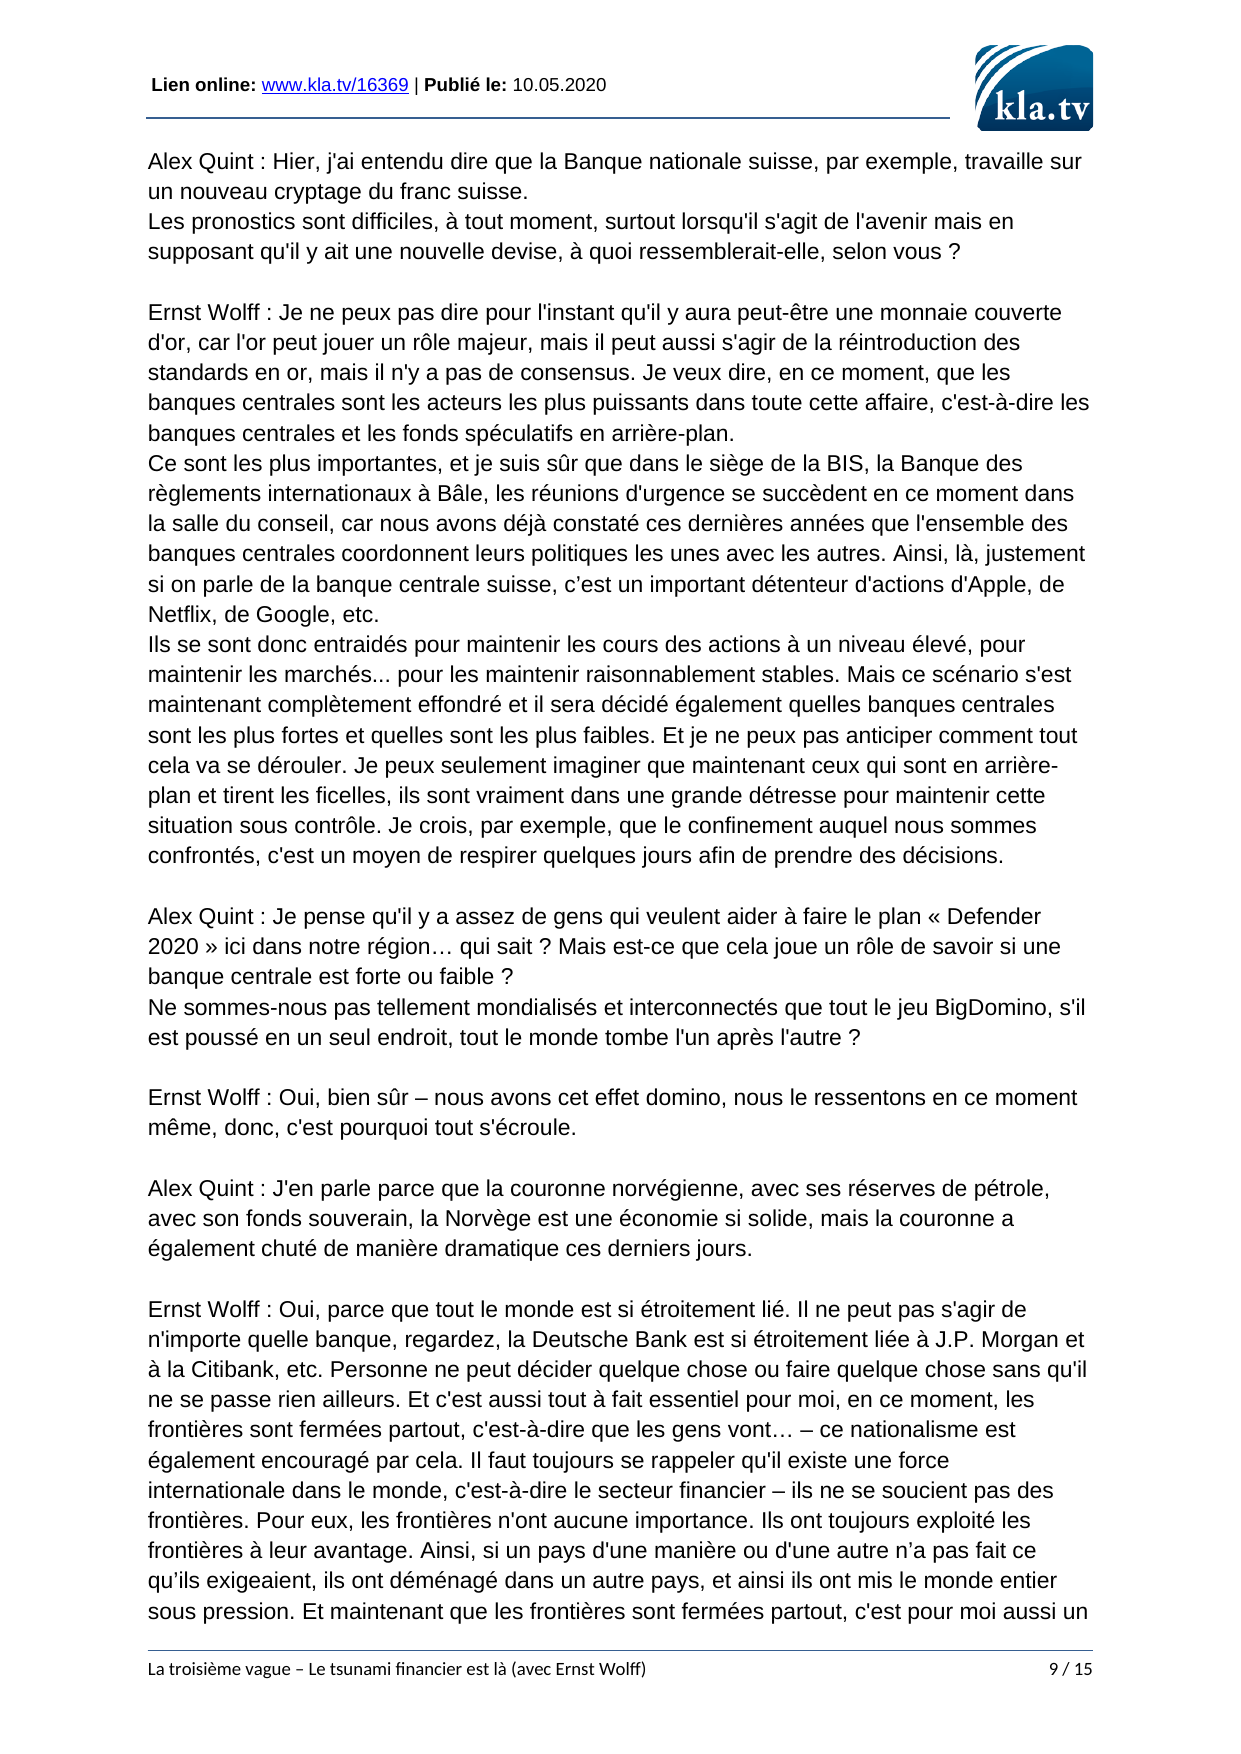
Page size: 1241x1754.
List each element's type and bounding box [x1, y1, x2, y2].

text [148, 148, 1093, 1624]
